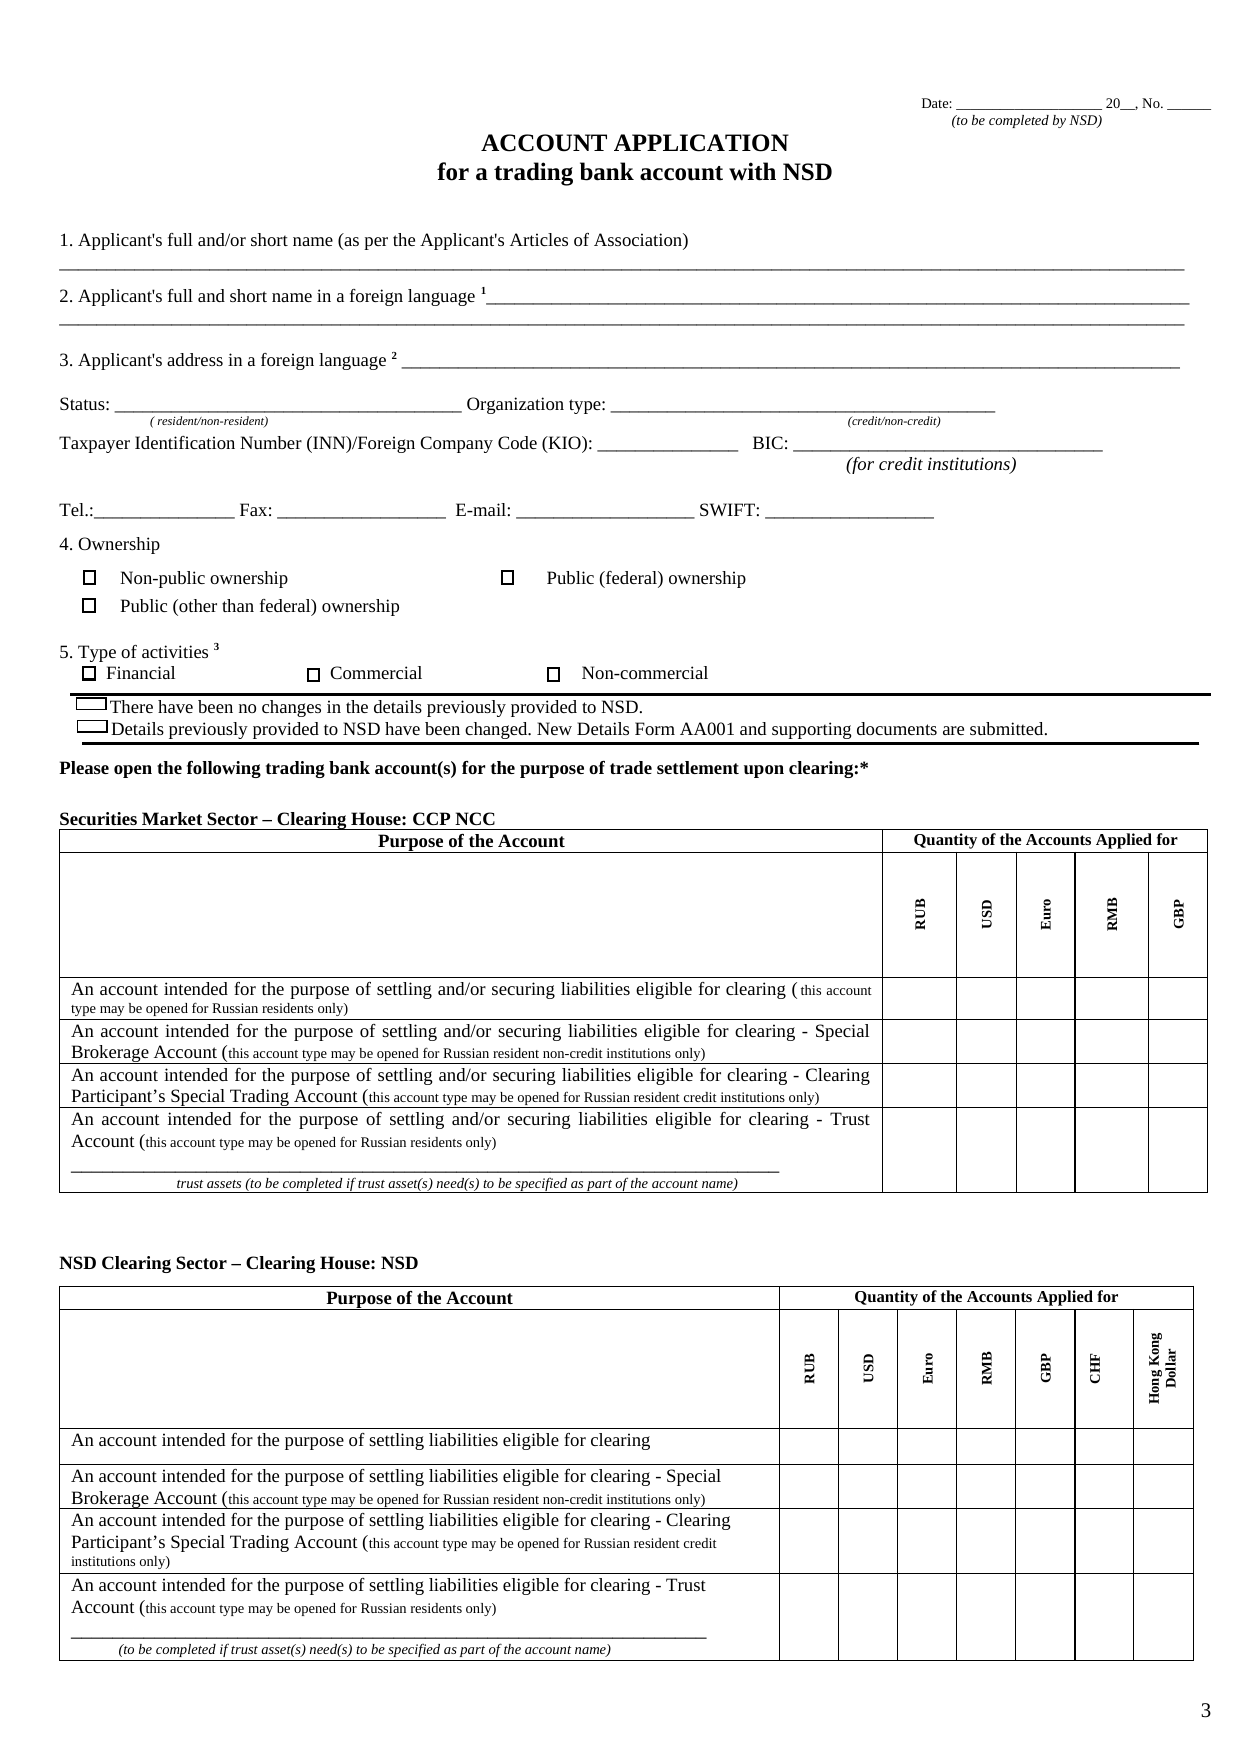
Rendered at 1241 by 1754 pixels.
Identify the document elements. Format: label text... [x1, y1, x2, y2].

table_cell [1017, 978, 1074, 1019]
table_cell GBP [1016, 1310, 1074, 1428]
table_cell [957, 1064, 1016, 1107]
table_cell [1076, 978, 1148, 1019]
table_header Quantity of the Accounts Applied for [780, 1287, 1193, 1309]
text Taxpayer Identification Number (INN)/Foreign Company Code (KIO): _______________ BIC: _________________________________ [59, 428, 1211, 453]
table_cell [1016, 1429, 1074, 1464]
table_cell RUB [883, 853, 956, 977]
table_cell [1149, 978, 1207, 1019]
table_cell [898, 1429, 956, 1464]
table_cell [883, 1020, 956, 1063]
table_cell [780, 1465, 838, 1508]
text Financial Commercial Non-commercial [59, 662, 1211, 684]
subtitle for a trading bank account with NSD [59, 157, 1211, 186]
table_cell RMB [1076, 853, 1148, 977]
table_cell [60, 853, 882, 977]
table_cell [883, 978, 956, 1019]
text NSD Clearing Sector – Clearing House: NSD [59, 1252, 1211, 1273]
table_cell [1134, 1574, 1193, 1660]
text ( resident/non-resident) (credit/non-credit) [59, 414, 1211, 428]
table_cell [883, 1108, 956, 1192]
list 2. Applicant's full and short name in a foreign language 1___________________________________________________________________________ [59, 284, 1211, 306]
table_cell [1076, 1064, 1148, 1107]
table_header There have been no changes in the details previously provided to NSD. Details previously provided to NSD have been changed. New Details Form AA001 and supporting documents are submitted. [70, 696, 1211, 745]
table_cell [1076, 1108, 1148, 1192]
table_cell [1076, 1020, 1148, 1063]
table_cell [1017, 1064, 1074, 1107]
table_cell [1076, 1429, 1133, 1464]
table_cell Euro [1017, 853, 1074, 977]
text Please open the following trading bank account(s) for the purpose of trade settlement upon clearing:* [59, 757, 1211, 779]
table_cell [1149, 1020, 1207, 1063]
table_header Purpose of the Account [60, 830, 882, 852]
table_cell [839, 1429, 897, 1464]
table_cell USD [957, 853, 1016, 977]
table_cell [1134, 1429, 1193, 1464]
table_cell [1017, 1108, 1074, 1192]
table_cell [1149, 1064, 1207, 1107]
table_cell An account intended for the purpose of settling and/or securing liabilities eligible for clearing (this account type may be opened for Russian residents only) [60, 978, 882, 1019]
table_cell An account intended for the purpose of settling and/or securing liabilities eligible for clearing - Clearing Participant’s Special Trading Account (this account type may be opened for Russian resident credit institutions only) [60, 1064, 882, 1107]
text (for credit institutions) [59, 453, 1211, 475]
table_cell [1134, 1465, 1193, 1508]
table_cell [957, 1465, 1015, 1508]
table_cell [898, 1465, 956, 1508]
table_cell [1076, 1509, 1133, 1573]
table_cell [1149, 1108, 1207, 1192]
table_cell USD [839, 1310, 897, 1428]
subtitle ACCOUNT APPLICATION [59, 128, 1211, 157]
table_cell [780, 1509, 838, 1573]
table_cell [839, 1574, 897, 1660]
table_cell [957, 1509, 1015, 1573]
table_cell An account intended for the purpose of settling liabilities eligible for clearing - Clearing Participant’s Special Trading Account (this account type may be opened for Russian resident credit institutions only) [60, 1509, 779, 1573]
table_cell An account intended for the purpose of settling and/or securing liabilities eligible for clearing - Special Brokerage Account (this account type may be opened for Russian resident non-credit institutions only) [60, 1020, 882, 1063]
list ________________________________________________________________________________________________________________________ [59, 306, 1211, 328]
text 5. Type of activities 3 [59, 641, 1211, 662]
table_cell An account intended for the purpose of settling liabilities eligible for clearing - Special Brokerage Account (this account type may be opened for Russian resident non-credit institutions only) [60, 1465, 779, 1508]
table_cell RUB [780, 1310, 838, 1428]
table_cell [957, 1574, 1015, 1660]
table_cell [780, 1574, 838, 1660]
list Date: ____________________ 20__, No. ______ [97, 95, 1211, 111]
table_cell [1016, 1574, 1074, 1660]
text 1. Applicant's full and/or short name (as per the Applicant's Articles of Association) ________________________________________________________________________________________________________________________ [59, 229, 1211, 272]
table_cell [1076, 1465, 1133, 1508]
table_cell CHF [1076, 1310, 1133, 1428]
table_cell [1134, 1509, 1193, 1573]
list 3. Applicant's address in a foreign language 2 ___________________________________________________________________________________ [59, 349, 1211, 371]
table_cell [839, 1465, 897, 1508]
table_header Quantity of the Accounts Applied for [883, 830, 1207, 852]
table_cell [1016, 1509, 1074, 1573]
table_cell [957, 1429, 1015, 1464]
table_cell [780, 1429, 838, 1464]
text 4. Ownership [59, 533, 1211, 554]
table_cell [957, 978, 1016, 1019]
table_cell [1017, 1020, 1074, 1063]
text Non-public ownership Public (federal) ownership [59, 567, 1211, 589]
table_cell Hong Kong Dollar [1134, 1310, 1193, 1428]
table_cell An account intended for the purpose of settling and/or securing liabilities eligible for clearing - Trust Account (this account type may be opened for Russian residents only) ____________________________________________________________________ trust assets (to be completed if trust asset(s) need(s) to be specified as part of the account name) [60, 1108, 882, 1192]
text Tel.:_______________ Fax: __________________ E-mail: ___________________ SWIFT: __________________ [59, 499, 1211, 521]
table_cell [957, 1020, 1016, 1063]
table_header Purpose of the Account [60, 1287, 779, 1309]
table_cell [1016, 1465, 1074, 1508]
list Securities Market Sector – Clearing House: CCP NCC [59, 807, 1211, 829]
table_cell [839, 1509, 897, 1573]
table_cell Euro [898, 1310, 956, 1428]
text Public (other than federal) ownership [59, 595, 1211, 616]
text Status: _____________________________________ Organization type: _________________________________________ [59, 392, 1211, 414]
list (to be completed by NSD) [797, 111, 1211, 128]
table_cell [957, 1108, 1016, 1192]
table_cell [883, 1064, 956, 1107]
table_cell [898, 1509, 956, 1573]
table_cell RMB [957, 1310, 1015, 1428]
table_cell GBP [1149, 853, 1207, 977]
table_cell An account intended for the purpose of settling liabilities eligible for clearing [60, 1429, 779, 1464]
table_cell [1076, 1574, 1133, 1660]
table_cell An account intended for the purpose of settling liabilities eligible for clearing - Trust Account (this account type may be opened for Russian residents only) _____________________________________________________________ (to be completed if trust asset(s) need(s) to be specified as part of the account name) [60, 1574, 779, 1660]
table_cell [60, 1310, 779, 1428]
table_cell [898, 1574, 956, 1660]
